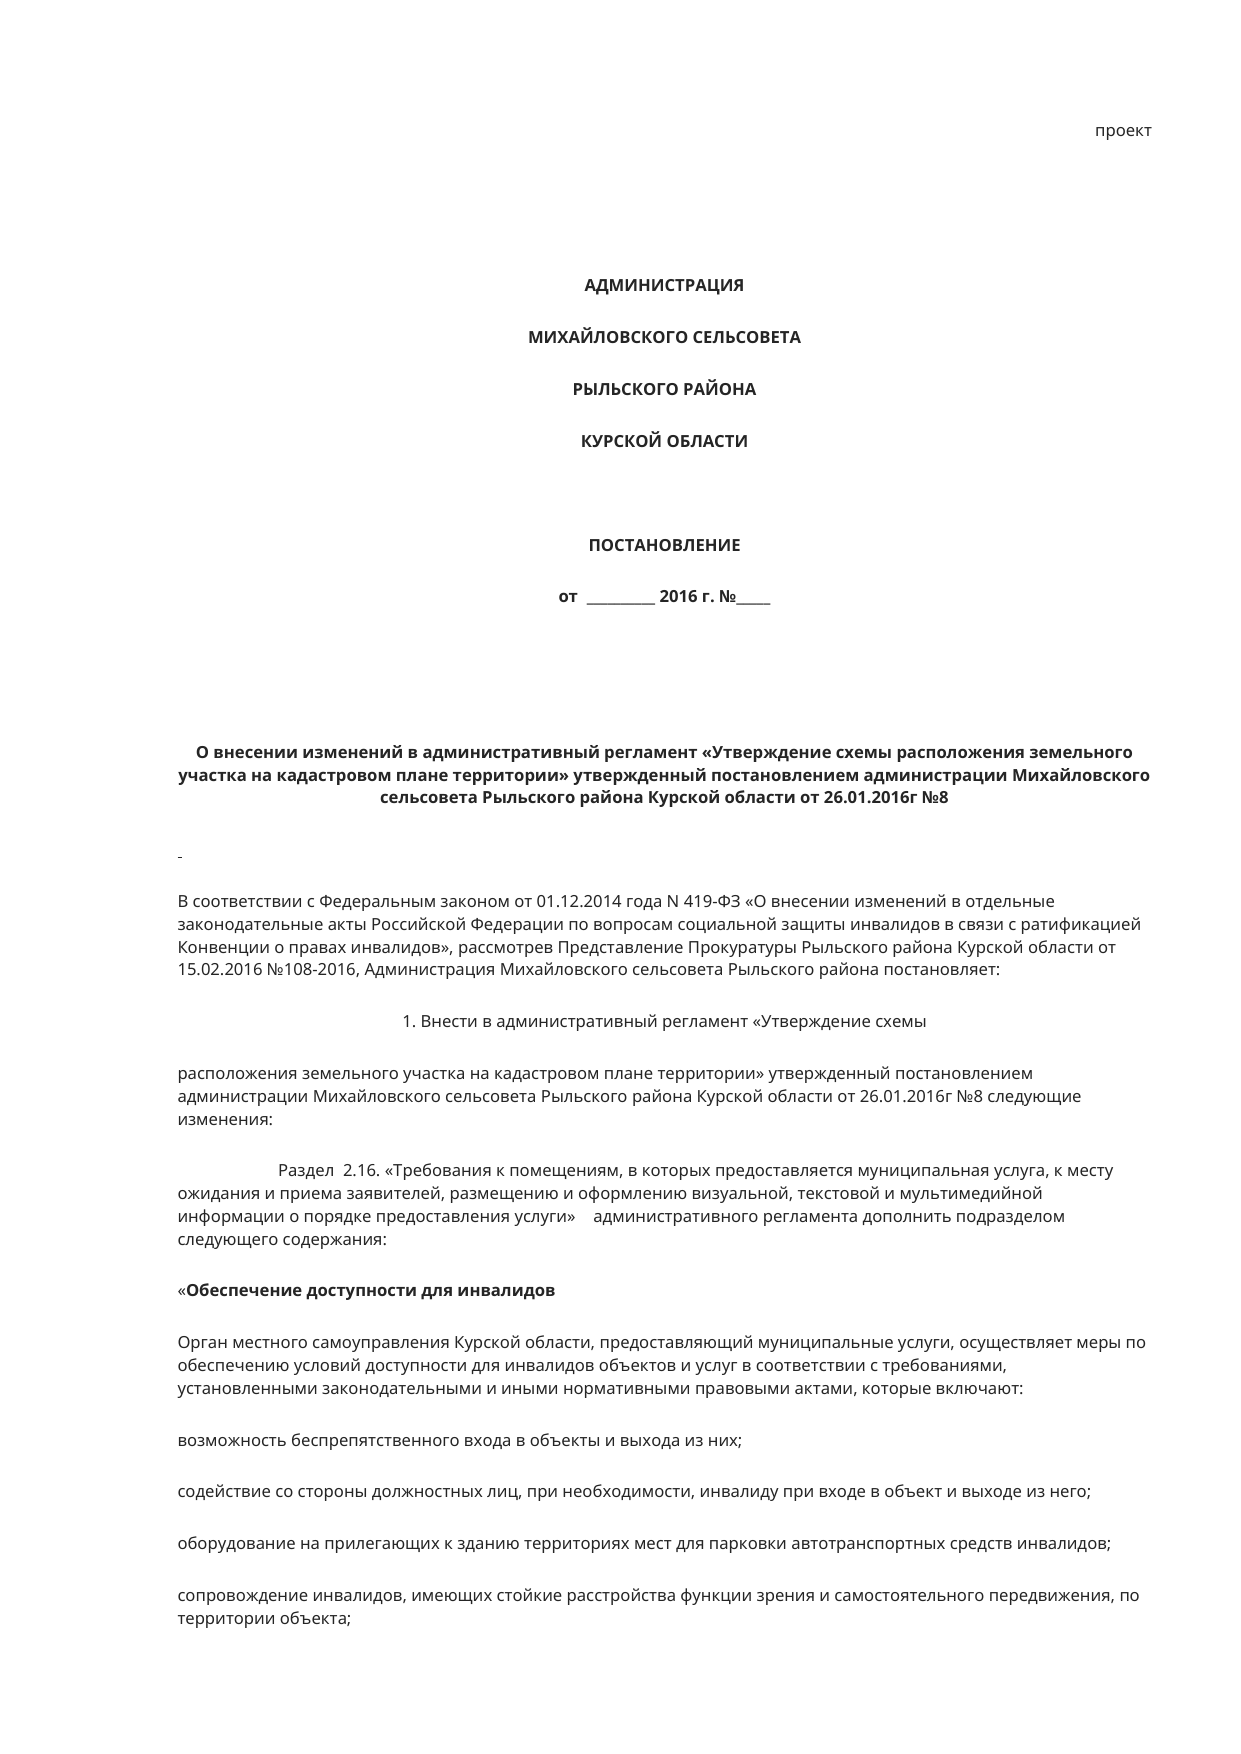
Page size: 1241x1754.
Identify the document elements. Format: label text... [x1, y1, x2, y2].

text возможность беспрепятственного входа в объекты и выхода из них; [177, 1428, 1152, 1451]
text МИХАЙЛОВСКОГО СЕЛЬСОВЕТА [177, 326, 1152, 348]
text АДМИНИСТРАЦИЯ [177, 274, 1152, 296]
text сопровождение инвалидов, имеющих стойкие расстройства функции зрения и самостоятельного передвижения, по территории объекта; [177, 1584, 1152, 1629]
text 1. Внести в административный регламент «Утверждение схемы [177, 1010, 1152, 1032]
text проект [177, 118, 1152, 141]
text Орган местного самоуправления Курской области, предоставляющий муниципальные услуги, осуществляет меры по обеспечению условий доступности для инвалидов объектов и услуг в соответствии с требованиями, установленными законодательными и иными нормативными правовыми актами, которые включают: [177, 1331, 1152, 1399]
text «Обеспечение доступности для инвалидов [177, 1279, 1152, 1302]
text расположения земельного участка на кадастровом плане территории» утвержденный постановлением администрации Михайловского сельсовета Рыльского района Курской области от 26.01.2016г №8 следующие изменения: [177, 1062, 1152, 1130]
text Раздел 2.16. «Требования к помещениям, в которых предоставляется муниципальная услуга, к месту ожидания и приема заявителей, размещению и оформлению визуальной, текстовой и мультимедийной информации о порядке предоставления услуги» административного регламента дополнить подразделом следующего содержания: [177, 1159, 1152, 1250]
text РЫЛЬСКОГО РАЙОНА [177, 377, 1152, 400]
text КУРСКОЙ ОБЛАСТИ [177, 429, 1152, 452]
text от __________ 2016 г. №_____ [177, 585, 1152, 608]
text оборудование на прилегающих к зданию территориях мест для парковки автотранспортных средств инвалидов; [177, 1532, 1152, 1554]
text ПОСТАНОВЛЕНИЕ [177, 533, 1152, 556]
text содействие со стороны должностных лиц, при необходимости, инвалиду при входе в объект и выходе из него; [177, 1480, 1152, 1503]
text О внесении изменений в административный регламент «Утверждение схемы расположения земельного участка на кадастровом плане территории» утвержденный постановлением администрации Михайловского сельсовета Рыльского района Курской области от 26.01.2016г №8 [177, 741, 1152, 809]
text В соответствии с Федеральным законом от 01.12.2014 года N 419-ФЗ «О внесении изменений в отдельные законодательные акты Российской Федерации по вопросам социальной защиты инвалидов в связи с ратификацией Конвенции о правах инвалидов», рассмотрев Представление Прокуратуры Рыльского района Курской области от 15.02.2016 №108-2016, Администрация Михайловского сельсовета Рыльского района постановляет: [177, 890, 1152, 981]
